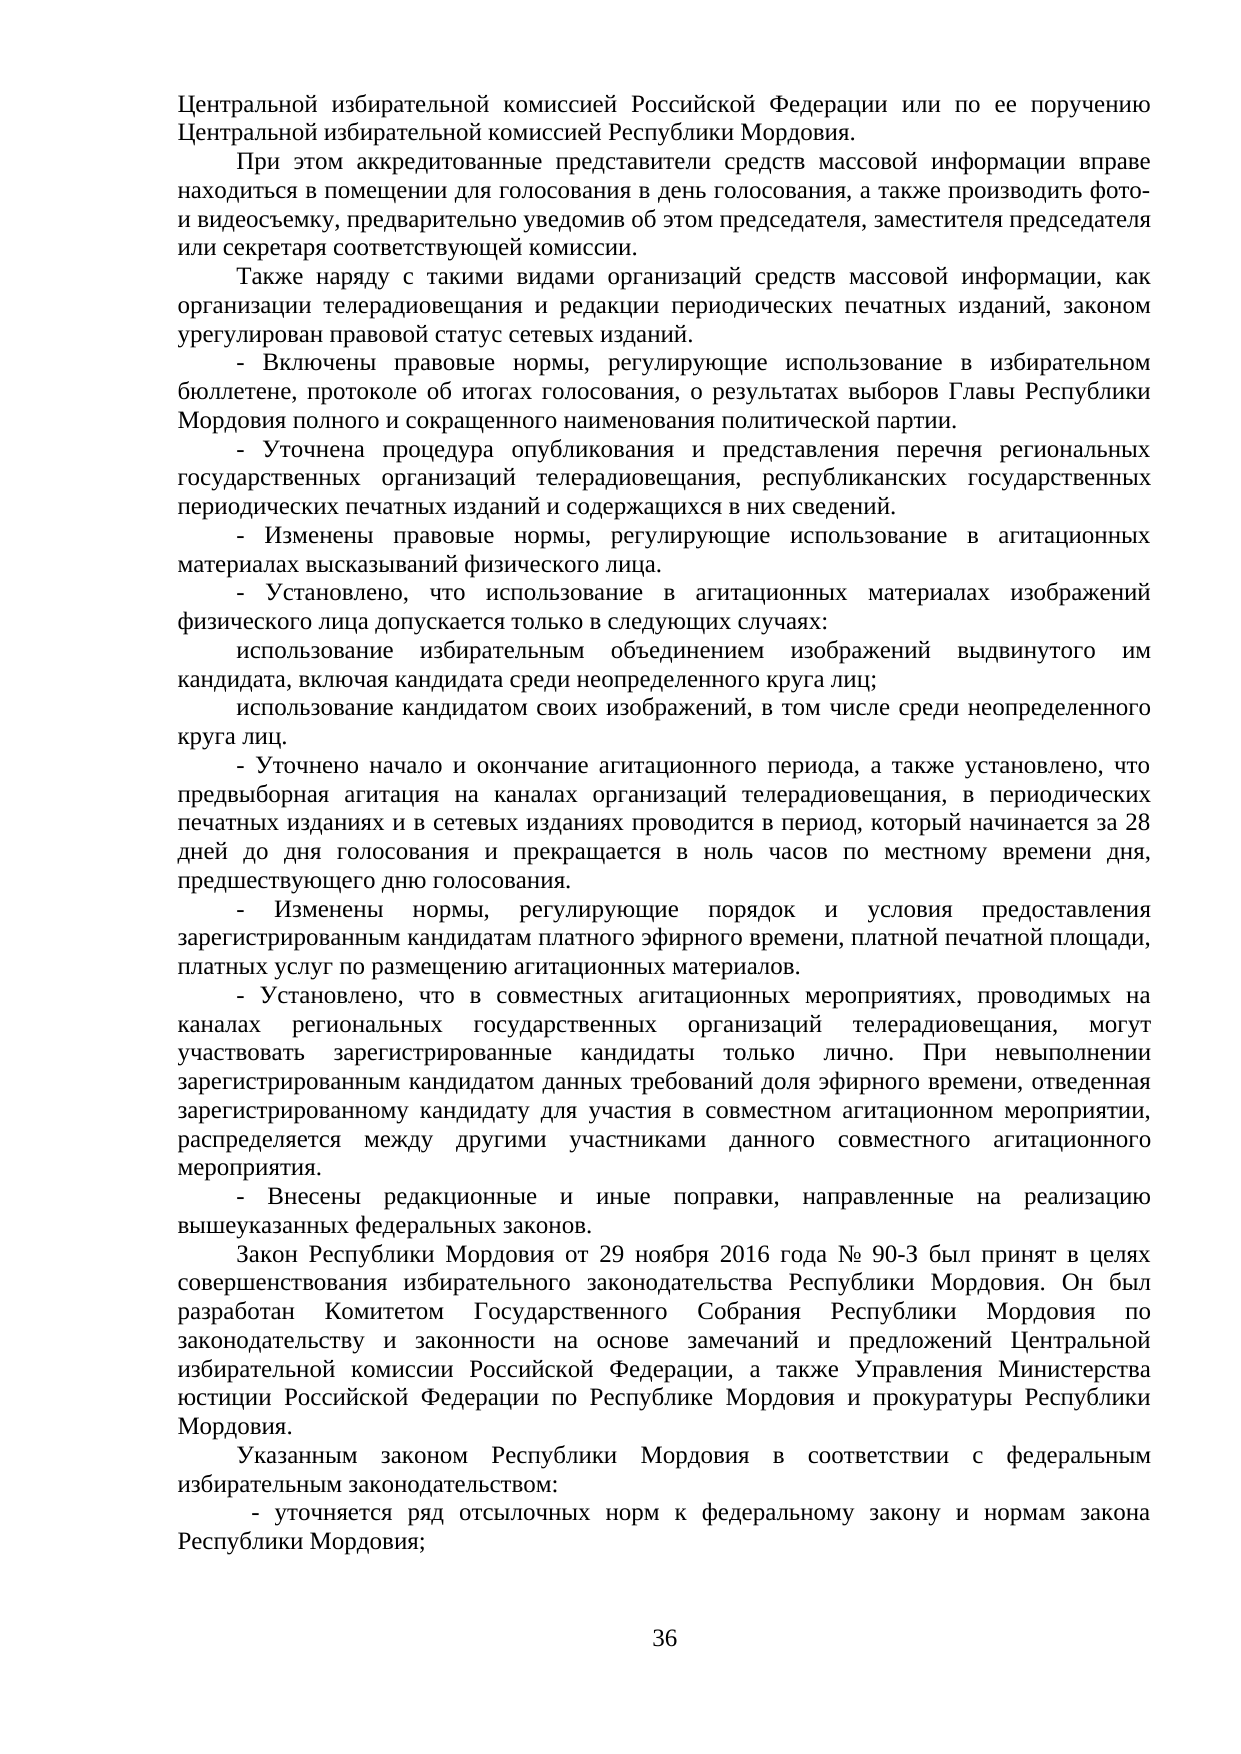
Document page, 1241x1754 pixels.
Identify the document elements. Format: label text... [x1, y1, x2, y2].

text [177, 89, 1152, 146]
text - уточняется ряд отсылочных норм к федеральному закону и нормам закона Республики Мордовия; [177, 1497, 1152, 1555]
text - Установлено, что в совместных агитационных мероприятиях, проводимых на каналах региональных государственных организаций телерадиовещания, могут участвовать зарегистрированные кандидаты только лично. При невыполнении зарегистрированным кандидатом данных требований доля эфирного времени, отведенная зарегистрированному кандидату для участия в совместном агитационном мероприятии, распределяется между другими участниками данного совместного агитационного мероприятия. [177, 980, 1152, 1181]
text использование кандидатом своих изображений, в том числе среди неопределенного круга лиц. [177, 692, 1152, 750]
text - Изменены нормы, регулирующие порядок и условия предоставления зарегистрированным кандидатам платного эфирного времени, платной печатной площади, платных услуг по размещению агитационных материалов. [177, 894, 1152, 980]
text - Установлено, что использование в агитационных материалах изображений физического лица допускается только в следующих случаях: [177, 577, 1152, 635]
text - Уточнено начало и окончание агитационного периода, а также установлено, что предвыборная агитация на каналах организаций телерадиовещания, в периодических печатных изданиях и в сетевых изданиях проводится в период, который начинается за 28 дней до дня голосования и прекращается в ноль часов по местному времени дня, предшествующего дню голосования. [177, 750, 1152, 894]
text Закон Республики Мордовия от 29 ноября 2016 года № 90-З был принят в целях совершенствования избирательного законодательства Республики Мордовия. Он был разработан Комитетом Государственного Собрания Республики Мордовия по законодательству и законности на основе замечаний и предложений Центральной избирательной комиссии Российской Федерации, а также Управления Министерства юстиции Российской Федерации по Республике Мордовия и прокуратуры Республики Мордовия. [177, 1239, 1152, 1440]
text Указанным законом Республики Мордовия в соответствии с федеральным избирательным законодательством: [177, 1440, 1152, 1497]
text Также наряду с такими видами организаций средств массовой информации, как организации телерадиовещания и редакции периодических печатных изданий, законом урегулирован правовой статус сетевых изданий. [177, 261, 1152, 347]
text При этом аккредитованные представители средств массовой информации вправе находиться в помещении для голосования в день голосования, а также производить фото- и видеосъемку, предварительно уведомив об этом председателя, заместителя председателя или секретаря соответствующей комиссии. [177, 146, 1152, 261]
text - Изменены правовые нормы, регулирующие использование в агитационных материалах высказываний физического лица. [177, 520, 1152, 577]
text - Уточнена процедура опубликования и представления перечня региональных государственных организаций телерадиовещания, республиканских государственных периодических печатных изданий и содержащихся в них сведений. [177, 434, 1152, 520]
text использование избирательным объединением изображений выдвинутого им кандидата, включая кандидата среди неопределенного круга лиц; [177, 635, 1152, 692]
text - Включены правовые нормы, регулирующие использование в избирательном бюллетене, протоколе об итогах голосования, о результатах выборов Главы Республики Мордовия полного и сокращенного наименования политической партии. [177, 347, 1152, 434]
text - Внесены редакционные и иные поправки, направленные на реализацию вышеуказанных федеральных законов. [177, 1181, 1152, 1239]
